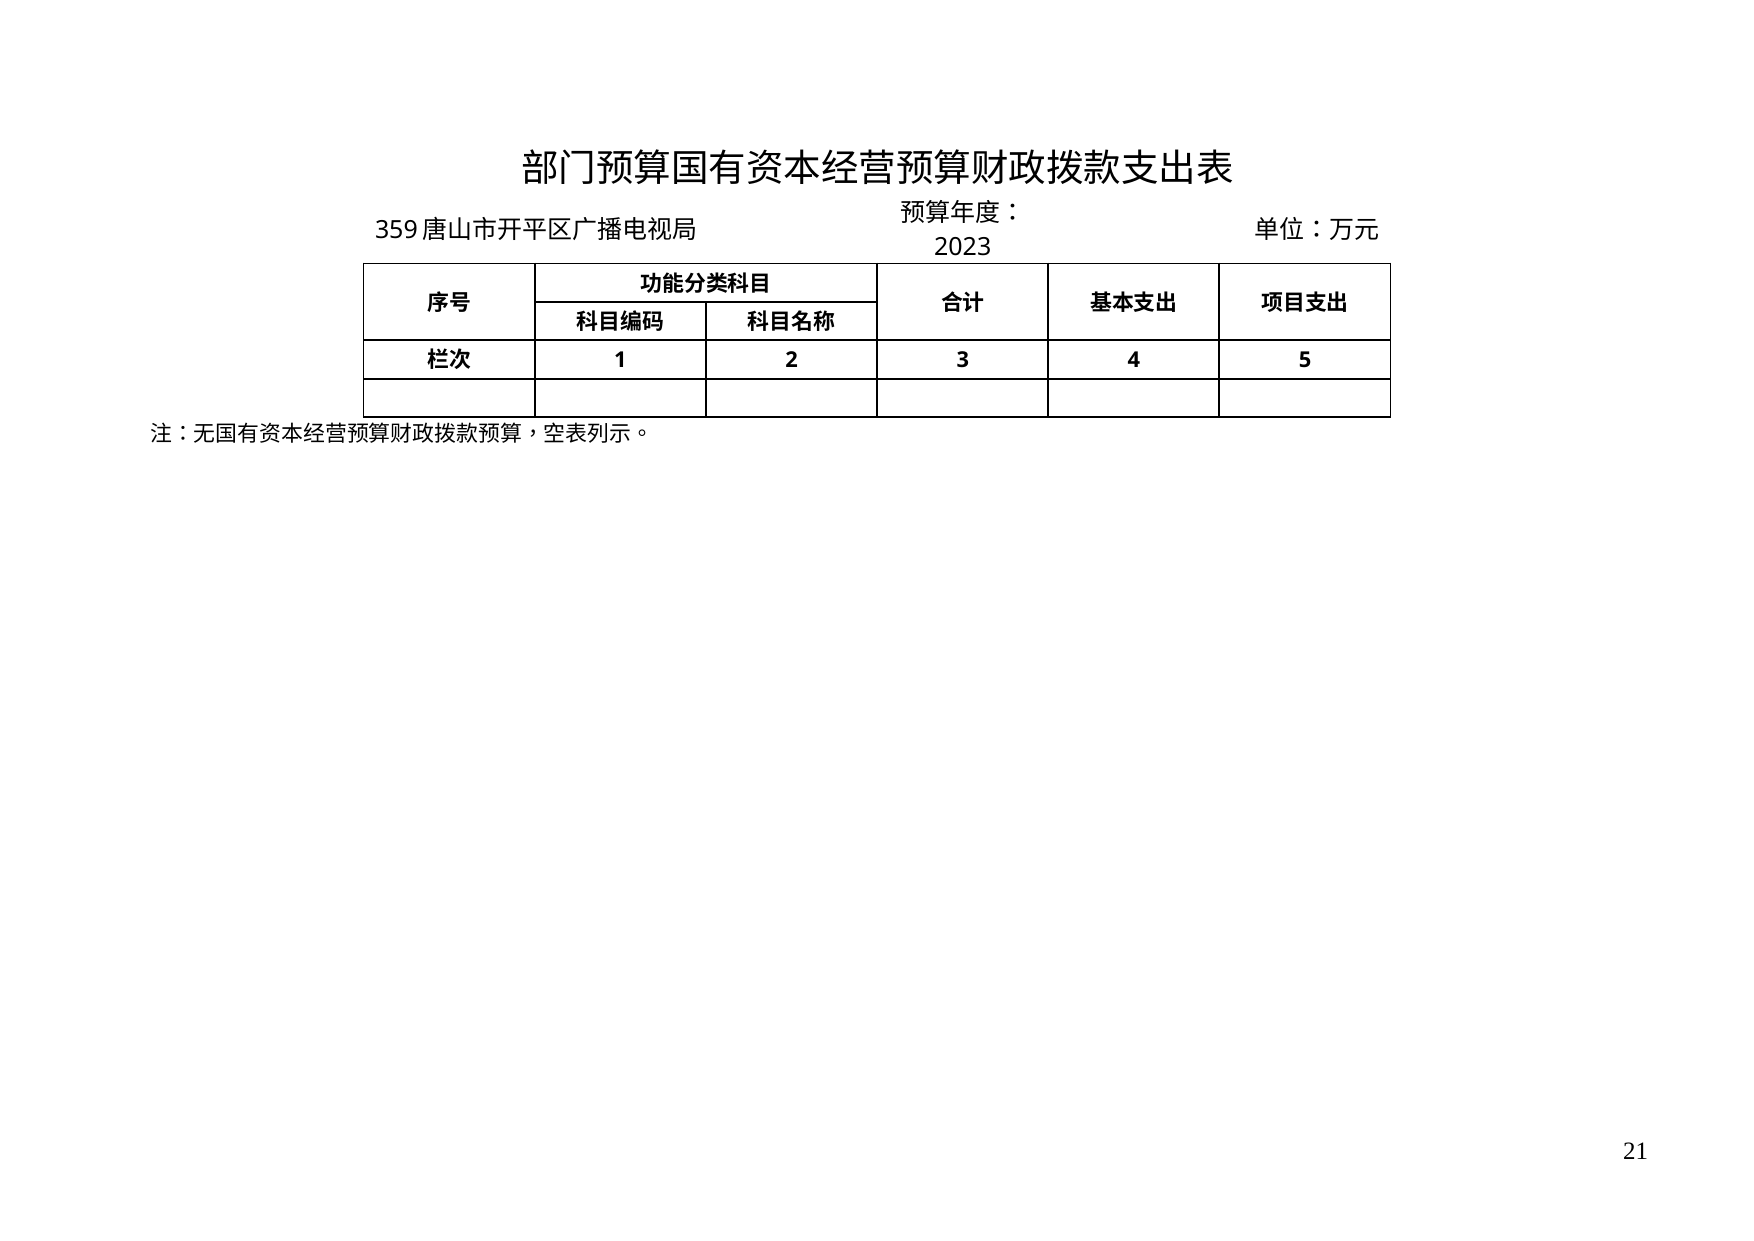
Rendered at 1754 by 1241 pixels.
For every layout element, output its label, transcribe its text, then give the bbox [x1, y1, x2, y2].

table_cell 基本支出 [1049, 264, 1218, 339]
table_cell 项目支出 [1220, 264, 1390, 339]
table_cell 功能分类科目 [536, 264, 876, 301]
table_cell [536, 380, 705, 416]
table_cell [1049, 380, 1218, 416]
table_cell 序号 [364, 264, 534, 339]
table_cell 2 [707, 341, 876, 378]
table_header 预算年度：2023 [878, 195, 1047, 262]
table_cell [364, 380, 534, 416]
table_cell [878, 380, 1047, 416]
table_header 359唐山市开平区广播电视局 [364, 195, 876, 262]
table_cell 栏次 [364, 341, 534, 378]
table_cell 3 [878, 341, 1047, 378]
table_cell 5 [1220, 341, 1390, 378]
table_header 单位：万元 [1049, 195, 1390, 262]
text 部门预算国有资本经营预算财政拨款支出表 [106, 142, 1648, 193]
table_cell [707, 380, 876, 416]
table_cell [1220, 380, 1390, 416]
table_cell 4 [1049, 341, 1218, 378]
table_cell 1 [536, 341, 705, 378]
table_cell 科目名称 [707, 303, 876, 339]
table_cell 科目编码 [536, 303, 705, 339]
table_cell 合计 [878, 264, 1047, 339]
text 注：无国有资本经营预算财政拨款预算，空表列示。 [106, 418, 1648, 448]
